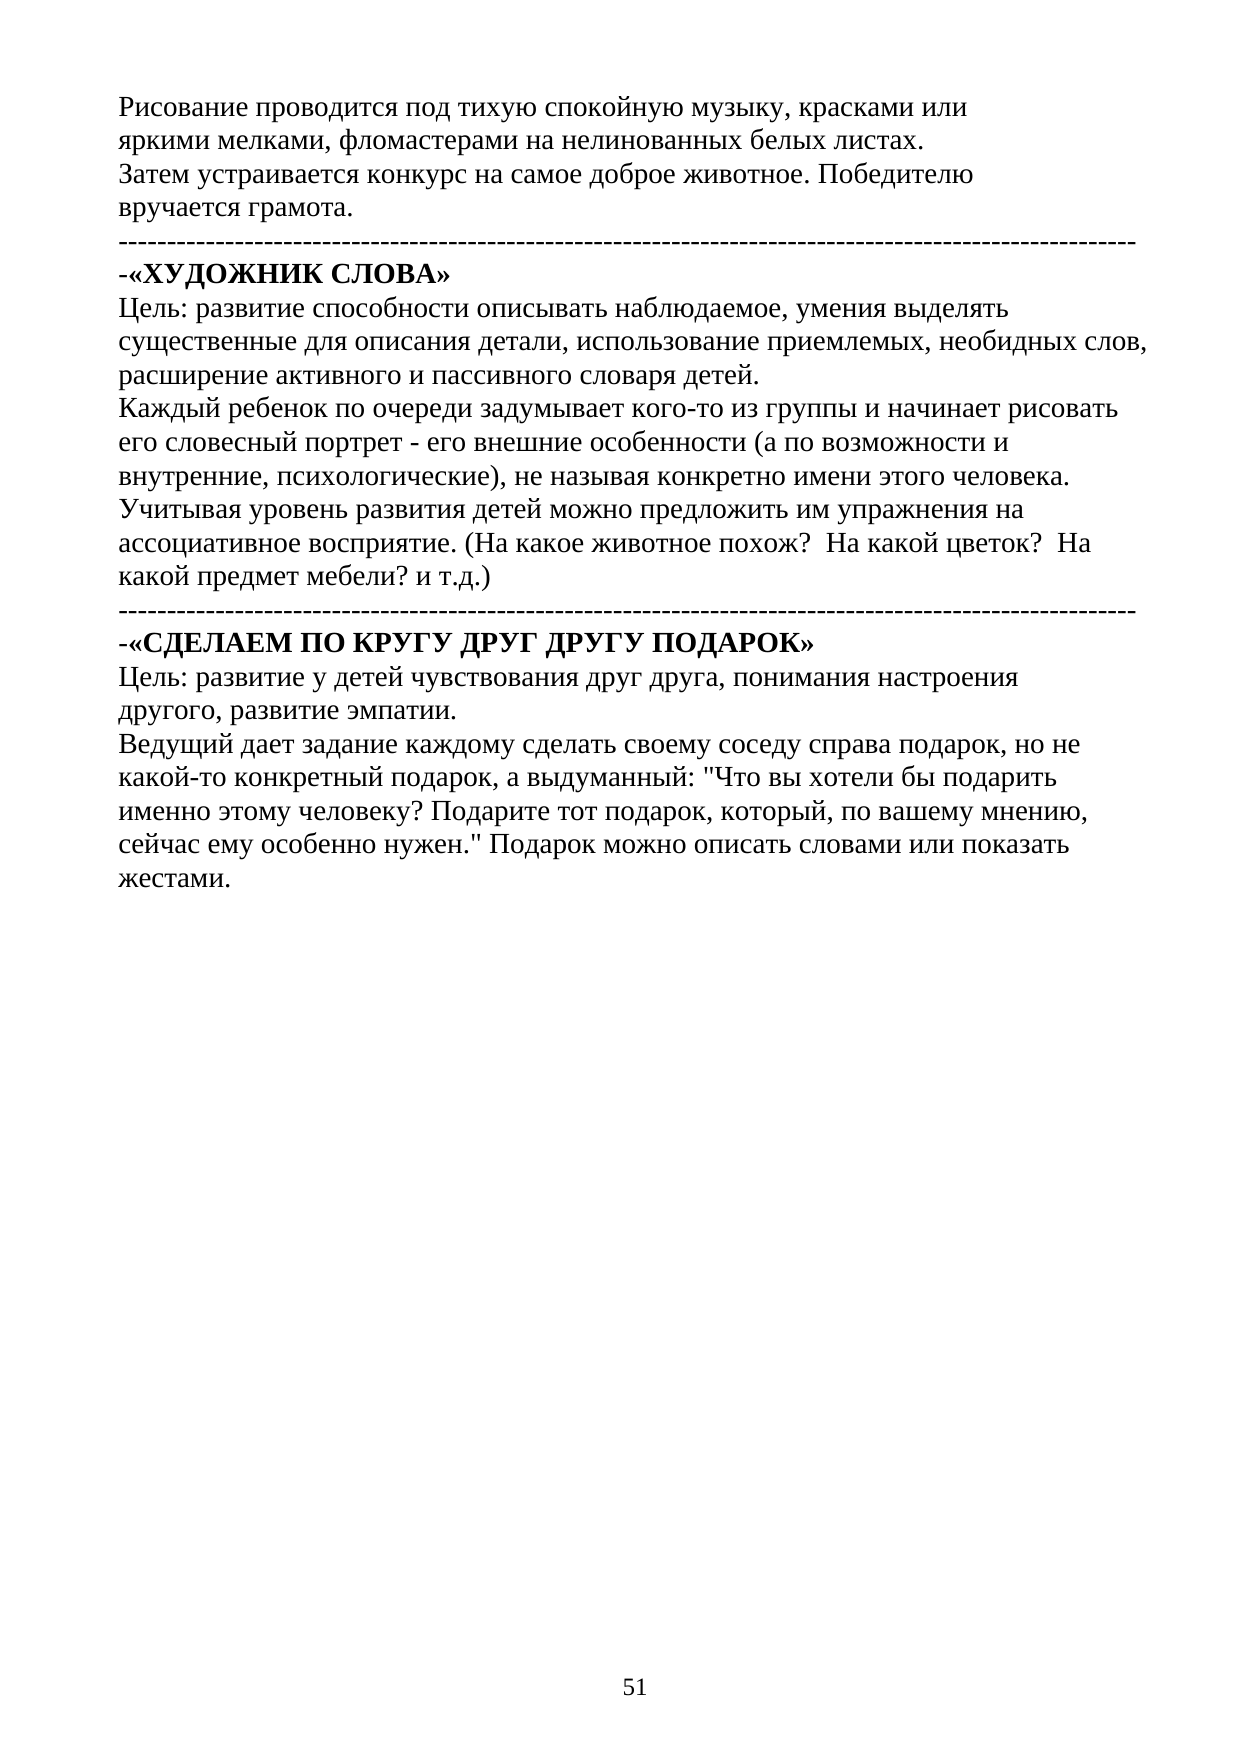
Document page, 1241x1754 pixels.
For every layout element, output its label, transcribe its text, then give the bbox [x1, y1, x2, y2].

text Цель: развитие у детей чувствования друг друга, понимания настроения [118, 659, 1152, 692]
text Ведущий дает задание каждому сделать своему соседу справа подарок, но не какой-то конкретный подарок, а выдуманный: "Что вы хотели бы подарить именно этому человеку? Подарите тот подарок, который, по вашему мнению, сейчас ему особенно нужен." Подарок можно описать словами или показать жестами. [118, 726, 1152, 894]
text Рисование проводится под тихую спокойную музыку, красками или [118, 89, 1152, 122]
text другого, развитие эмпатии. [118, 692, 1152, 726]
text ----------------------------------------------------------------------------------------------------------«ХУДОЖНИК СЛОВА» [118, 223, 1152, 290]
text яркими мелками, фломастерами на нелинованных белых листах. [118, 122, 1152, 156]
text Учитывая уровень развития детей можно предложить им упражнения на ассоциативное восприятие. (На какое животное похож? На какой цветок? На какой предмет мебели? и т.д.) [118, 491, 1152, 592]
text Затем устраивается конкурс на самое доброе животное. Победителю [118, 156, 1152, 189]
text Каждый ребенок по очереди задумывает кого-то из группы и начинает рисовать его словесный портрет - его внешние особенности (а по возможности и внутренние, психологические), не называя конкретно имени этого человека. [118, 391, 1152, 491]
text ----------------------------------------------------------------------------------------------------------«СДЕЛАЕМ ПО КРУГУ ДРУГ ДРУГУ ПОДАРОК» [118, 592, 1152, 659]
text вручается грамота. [118, 189, 1152, 223]
text Цель: развитие способности описывать наблюдаемое, умения выделять существенные для описания детали, использование приемлемых, необидных слов, расширение активного и пассивного словаря детей. [118, 290, 1152, 391]
